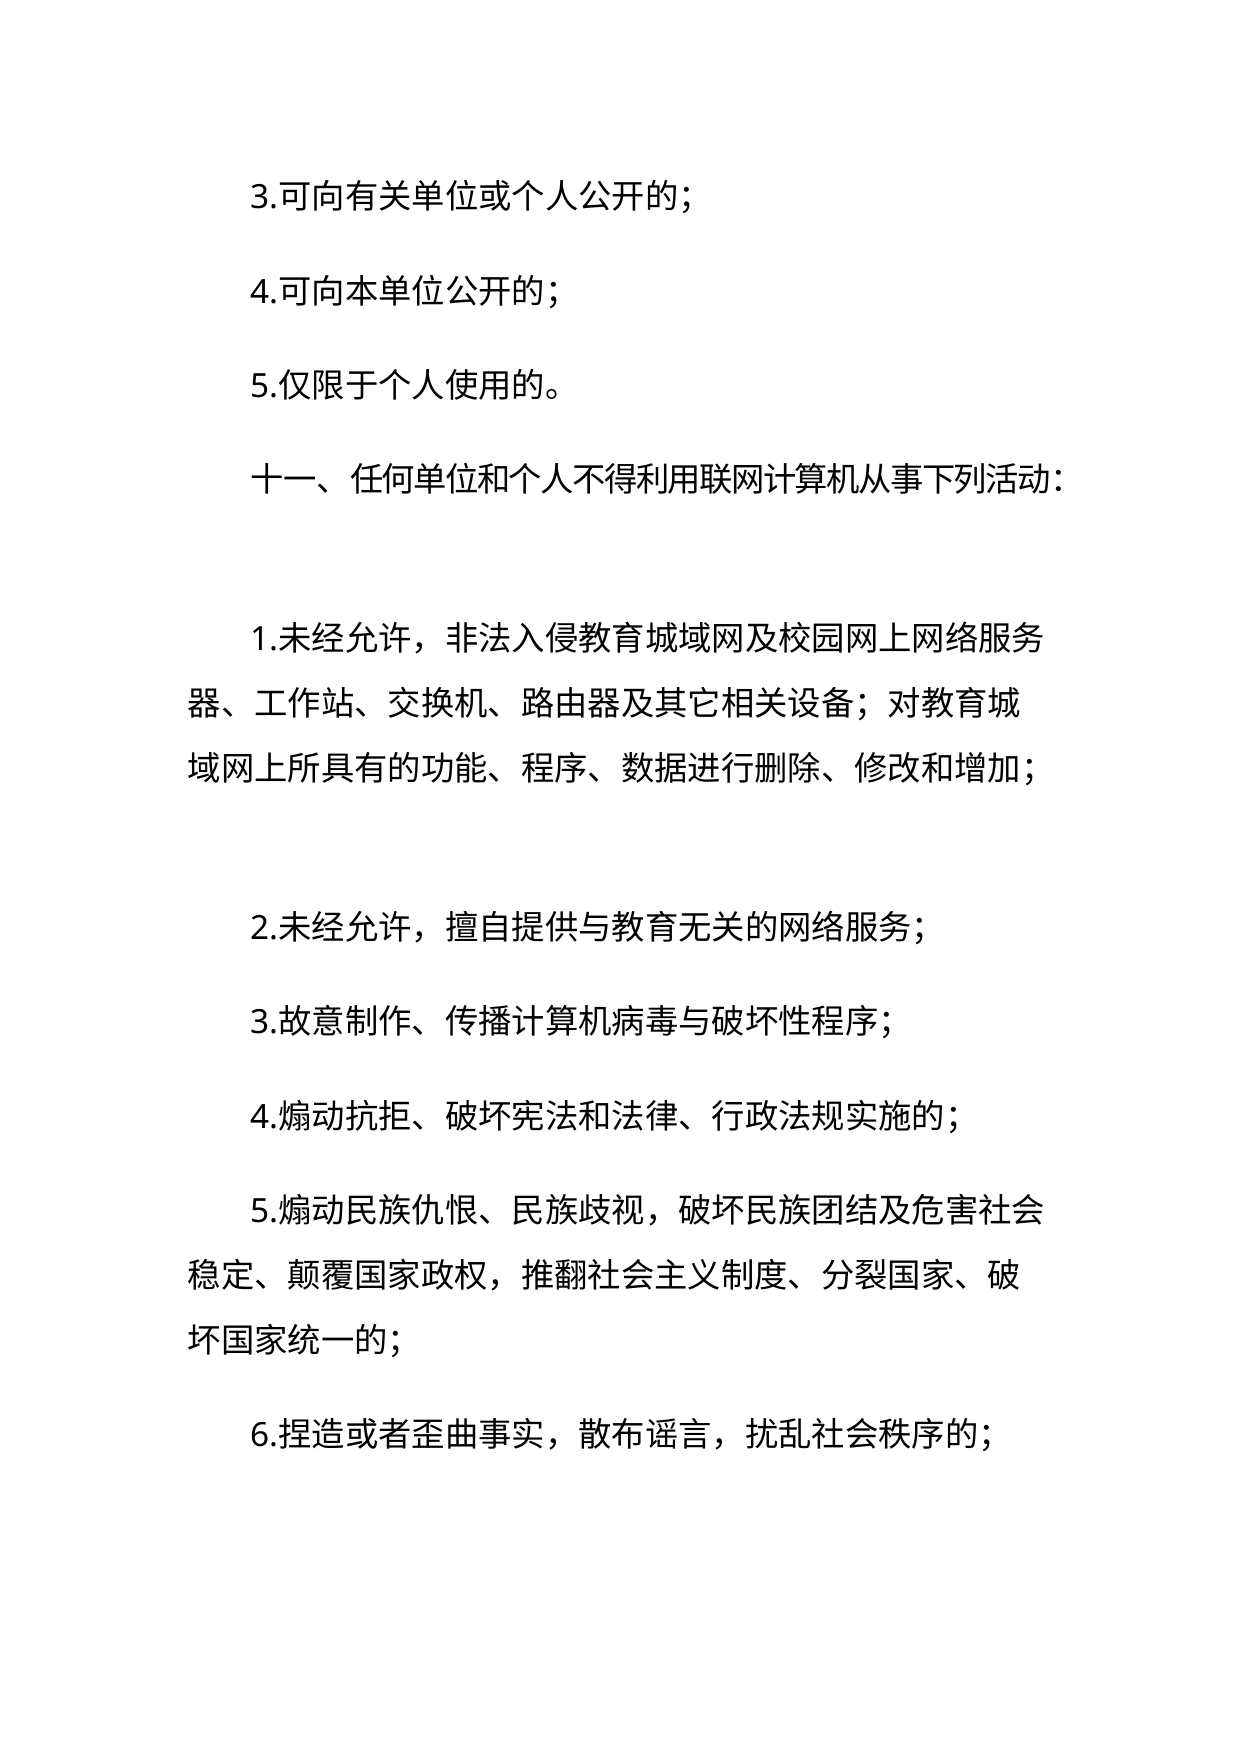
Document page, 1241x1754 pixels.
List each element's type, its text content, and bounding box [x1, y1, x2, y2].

text 5.煽动民族仇恨、民族歧视，破坏民族团结及危害社会稳定、颠覆国家政权，推翻社会主义制度、分裂国家、破坏国家统一的； [187, 1175, 1053, 1370]
text 4.煽动抗拒、破坏宪法和法律、行政法规实施的； [187, 1081, 1053, 1146]
text 3.故意制作、传播计算机病毒与破坏性程序； [187, 987, 1053, 1052]
text 3.可向有关单位或个人公开的； [187, 162, 1053, 227]
text 十一、任何单位和个人不得利用联网计算机从事下列活动： [187, 444, 1053, 574]
text 2.未经允许，擅自提供与教育无关的网络服务； [187, 893, 1053, 958]
text 6.捏造或者歪曲事实，散布谣言，扰乱社会秩序的； [187, 1399, 1053, 1464]
text 5.仅限于个人使用的。 [187, 350, 1053, 415]
text 4.可向本单位公开的； [187, 256, 1053, 321]
text 1.未经允许，非法入侵教育城域网及校园网上网络服务器、工作站、交换机、路由器及其它相关设备；对教育城域网上所具有的功能、程序、数据进行删除、修改和增加； [187, 604, 1053, 864]
